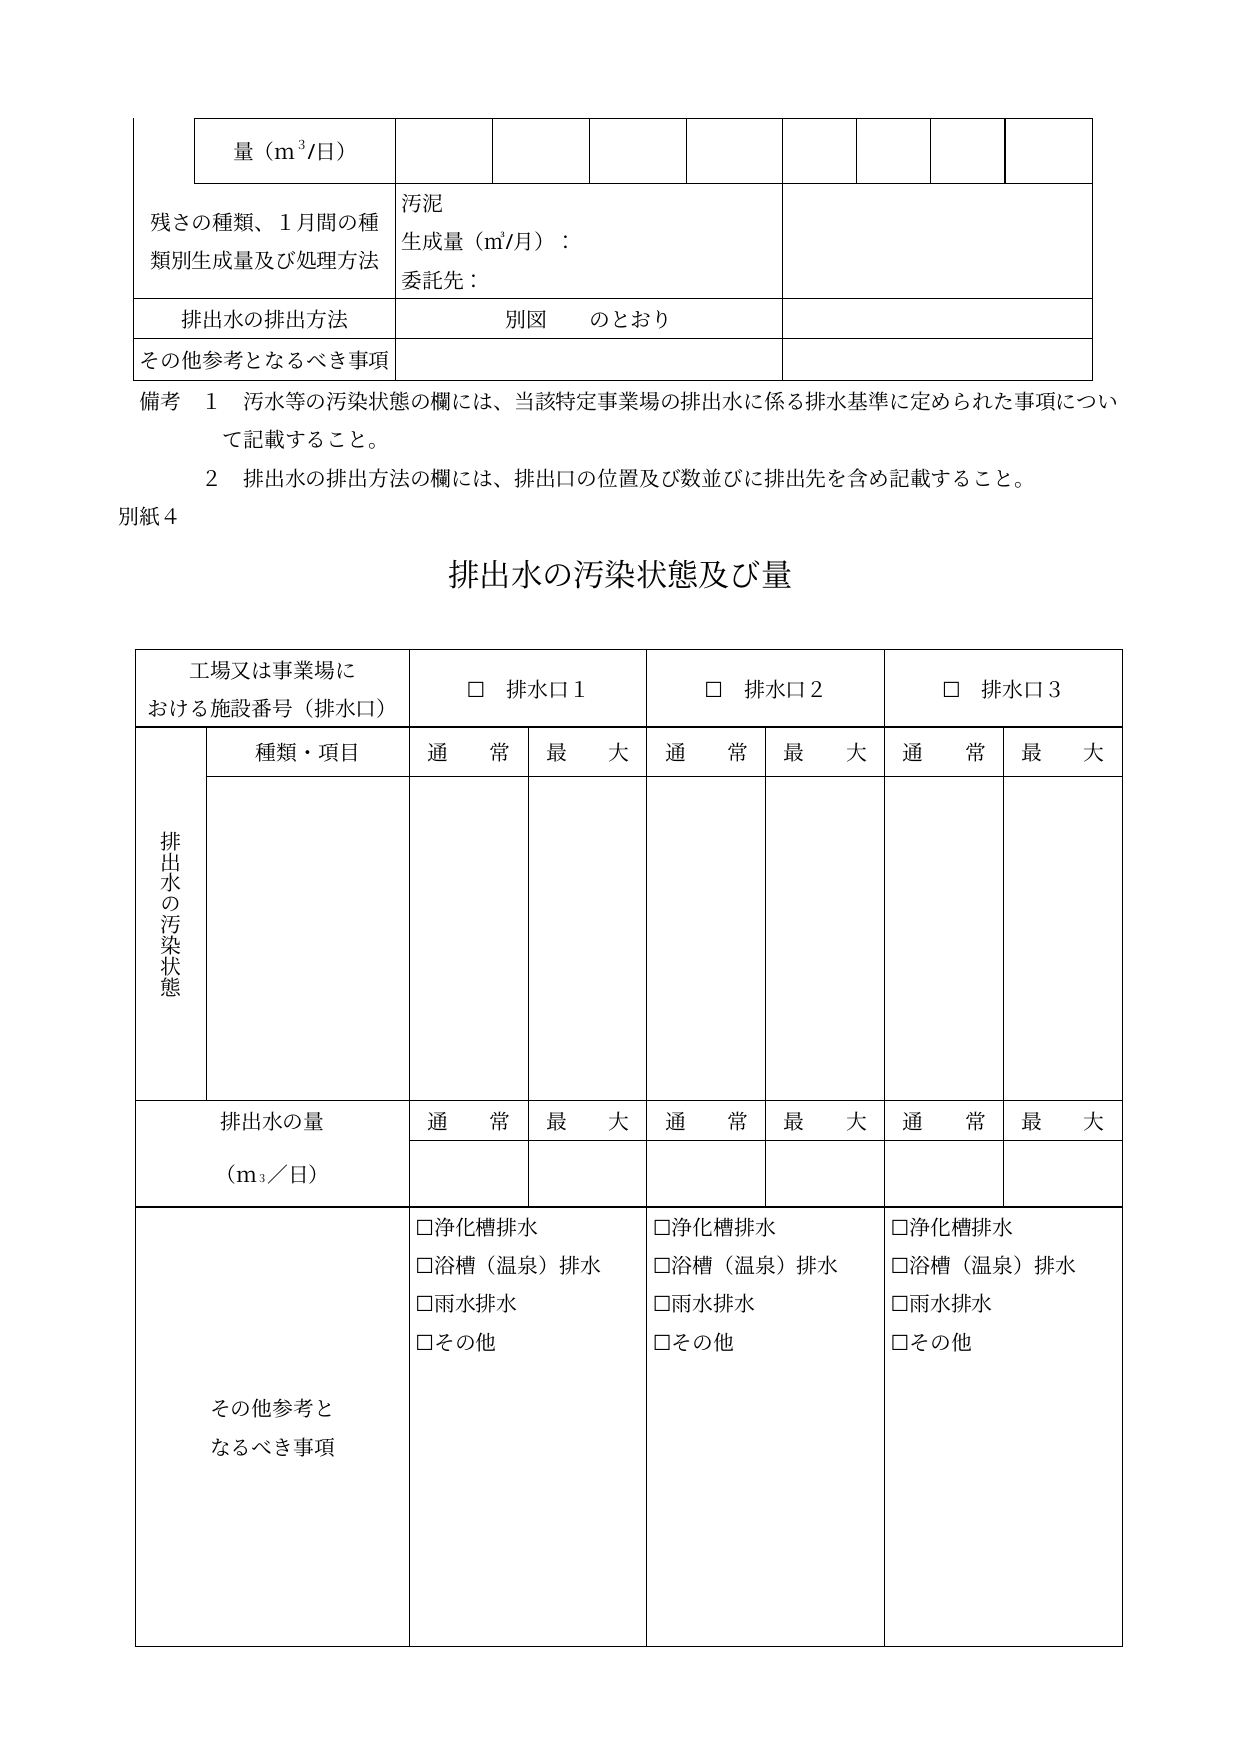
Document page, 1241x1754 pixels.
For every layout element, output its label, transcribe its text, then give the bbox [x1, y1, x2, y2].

table_cell 排出水の排出方法 [134, 299, 395, 337]
table_cell その他参考と なるべき事項 [136, 1208, 409, 1646]
table_cell 量（ｍ３/日） [195, 119, 395, 182]
table_cell 最 大 [1004, 728, 1122, 776]
table_cell [783, 339, 1092, 380]
table_cell [529, 1141, 646, 1206]
table_cell [493, 119, 589, 182]
table_cell [647, 1141, 765, 1206]
table_cell 通 常 [647, 728, 765, 776]
table_cell [687, 119, 782, 182]
table_header 排水口１ [410, 650, 646, 726]
table_cell [857, 119, 930, 182]
table_cell [529, 777, 646, 1100]
table_cell 浄化槽排水 浴槽（温泉）排水 雨水排水 その他 [647, 1208, 884, 1646]
table_cell [1004, 1141, 1122, 1206]
table_cell 浄化槽排水 浴槽（温泉）排水 雨水排水 その他 [410, 1208, 646, 1646]
table_cell 最 大 [766, 728, 884, 776]
table_cell 排出水の汚染状態 [136, 728, 206, 1100]
table_cell [1004, 777, 1122, 1100]
table_cell 最 大 [766, 1101, 884, 1140]
table_cell 浄化槽排水 浴槽（温泉）排水 雨水排水 その他 [885, 1208, 1122, 1646]
table_cell 汚泥 生成量（㎥/月）： 委託先： [396, 184, 782, 298]
table_cell 最 大 [1004, 1101, 1122, 1140]
table_header 排水口２ [647, 650, 884, 726]
table_cell [396, 119, 492, 182]
table_cell 排出水の量 [136, 1101, 409, 1140]
table_header 工場又は事業場に おける施設番号（排水口） [136, 650, 409, 726]
table_cell [207, 777, 409, 1100]
table_cell [783, 119, 856, 182]
table_cell 最 大 [529, 728, 646, 776]
table_cell [783, 299, 1092, 337]
table_cell 別図 のとおり [396, 299, 782, 337]
table_cell [396, 339, 782, 380]
table_cell [766, 1141, 884, 1206]
text ２ 排出水の排出方法の欄には、排出口の位置及び数並びに排出先を含め記載すること。 [118, 458, 1122, 496]
table_cell 通 常 [410, 728, 528, 776]
table_cell 通 常 [885, 1101, 1003, 1140]
text 備考 １ 汚水等の汚染状態の欄には、当該特定事業場の排出水に係る排水基準に定められた事項について記載すること。 [118, 381, 1122, 458]
table_cell [885, 1141, 1003, 1206]
text 別紙４ [118, 496, 1122, 534]
table_cell [410, 777, 528, 1100]
table_cell [647, 777, 765, 1100]
table_cell [885, 777, 1003, 1100]
table_cell 種類・項目 [207, 728, 409, 776]
table_cell [590, 119, 686, 182]
table_cell 通 常 [647, 1101, 765, 1140]
table_cell （ｍ３／日） [136, 1140, 409, 1206]
table_header 排水口３ [885, 650, 1122, 726]
table_cell [410, 1141, 528, 1206]
table_cell 通 常 [410, 1101, 528, 1140]
table_cell 最 大 [529, 1101, 646, 1140]
table_cell 残さの種類、１月間の種 類別生成量及び処理方法 [134, 183, 395, 298]
table_cell その他参考となるべき事項 [134, 339, 395, 380]
table_cell [766, 777, 884, 1100]
text 排出水の汚染状態及び量 [118, 534, 1122, 611]
table_cell [1006, 119, 1092, 182]
table_cell [783, 184, 1092, 298]
table_cell 通 常 [885, 728, 1003, 776]
table_cell [931, 119, 1004, 182]
